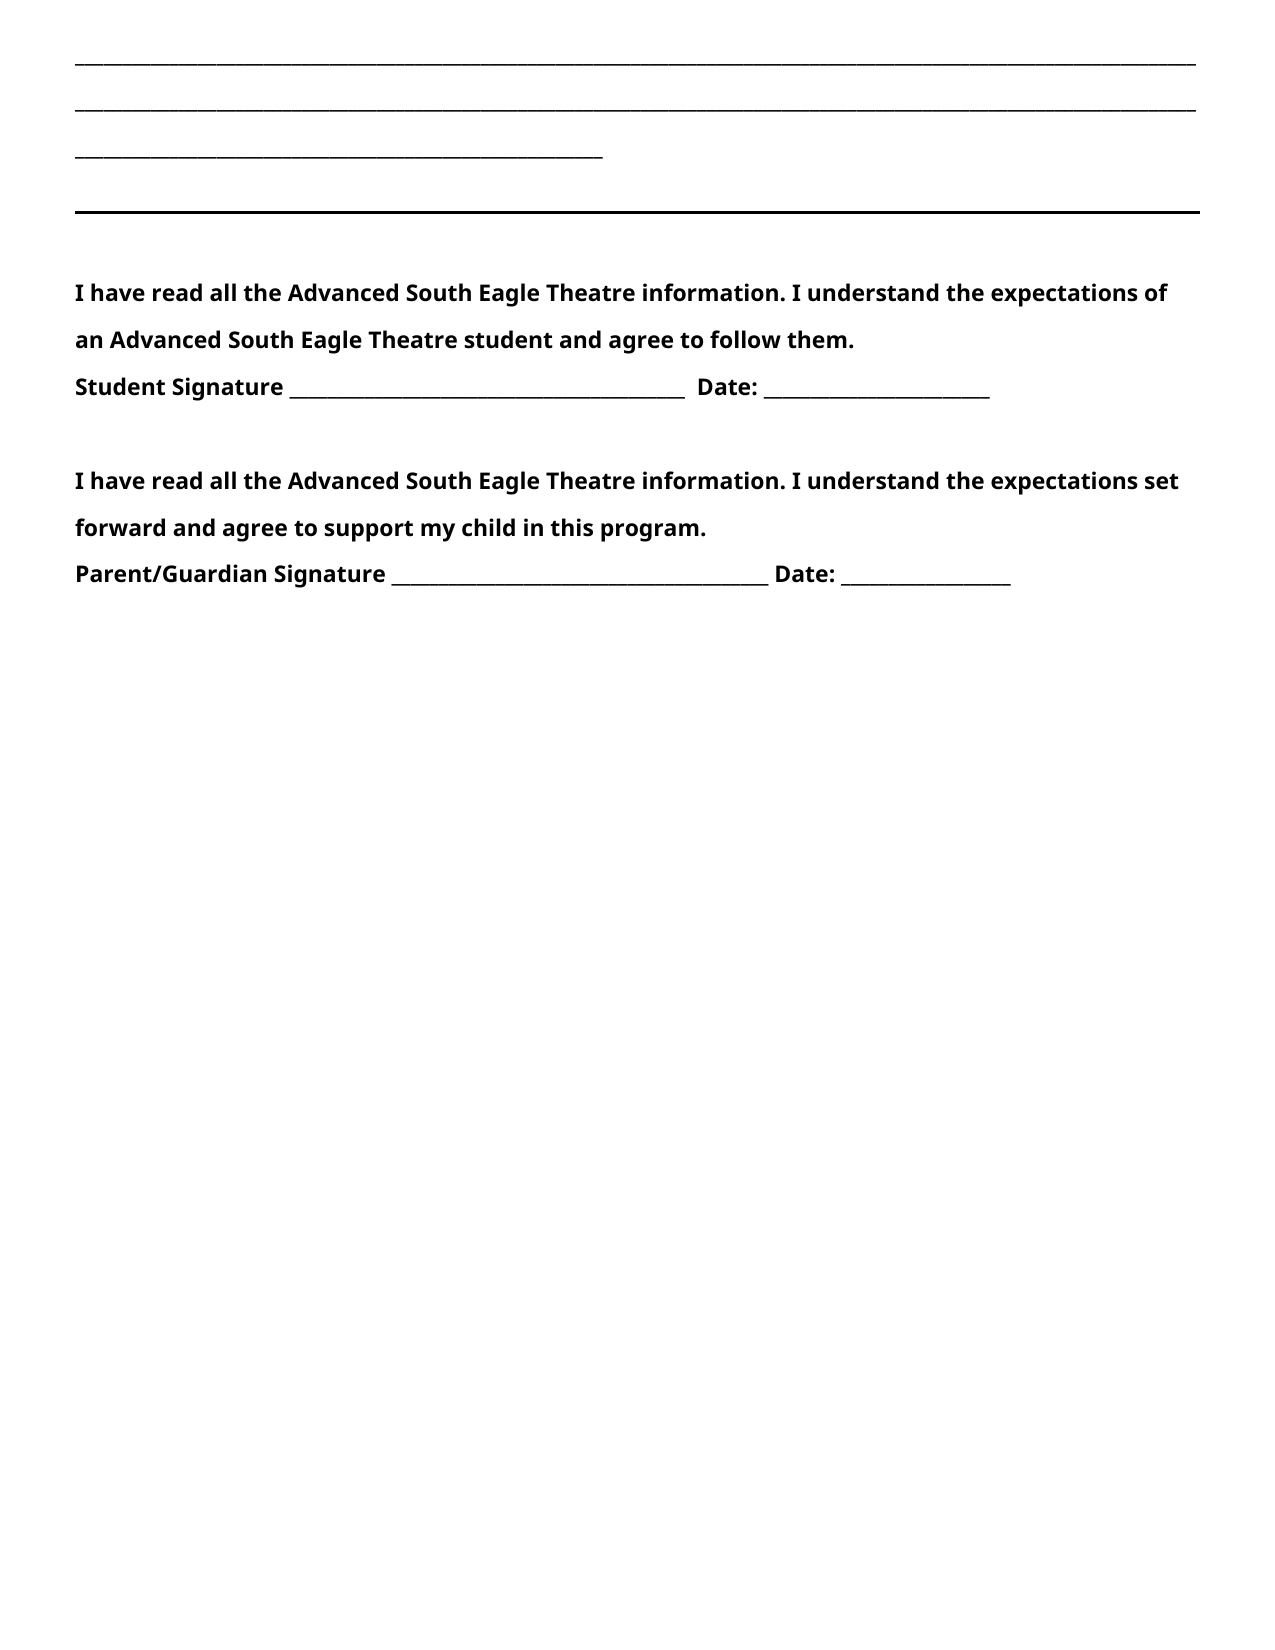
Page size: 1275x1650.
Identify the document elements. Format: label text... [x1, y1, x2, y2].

text ______________________________________________________________________________________________________________________________________________________________________________________________________________________________________________________________________________________________________ [75, 37, 1200, 162]
text Parent/Guardian Signature ________________________________________ Date: __________________ [75, 558, 1200, 589]
text I have read all the Advanced South Eagle Theatre information. I understand the expectations of an Advanced South Eagle Theatre student and agree to follow them. [75, 277, 1200, 355]
text I have read all the Advanced South Eagle Theatre information. I understand the expectations set forward and agree to support my child in this program. [75, 464, 1200, 543]
text Student Signature __________________________________________ Date: ________________________ [75, 371, 1200, 402]
